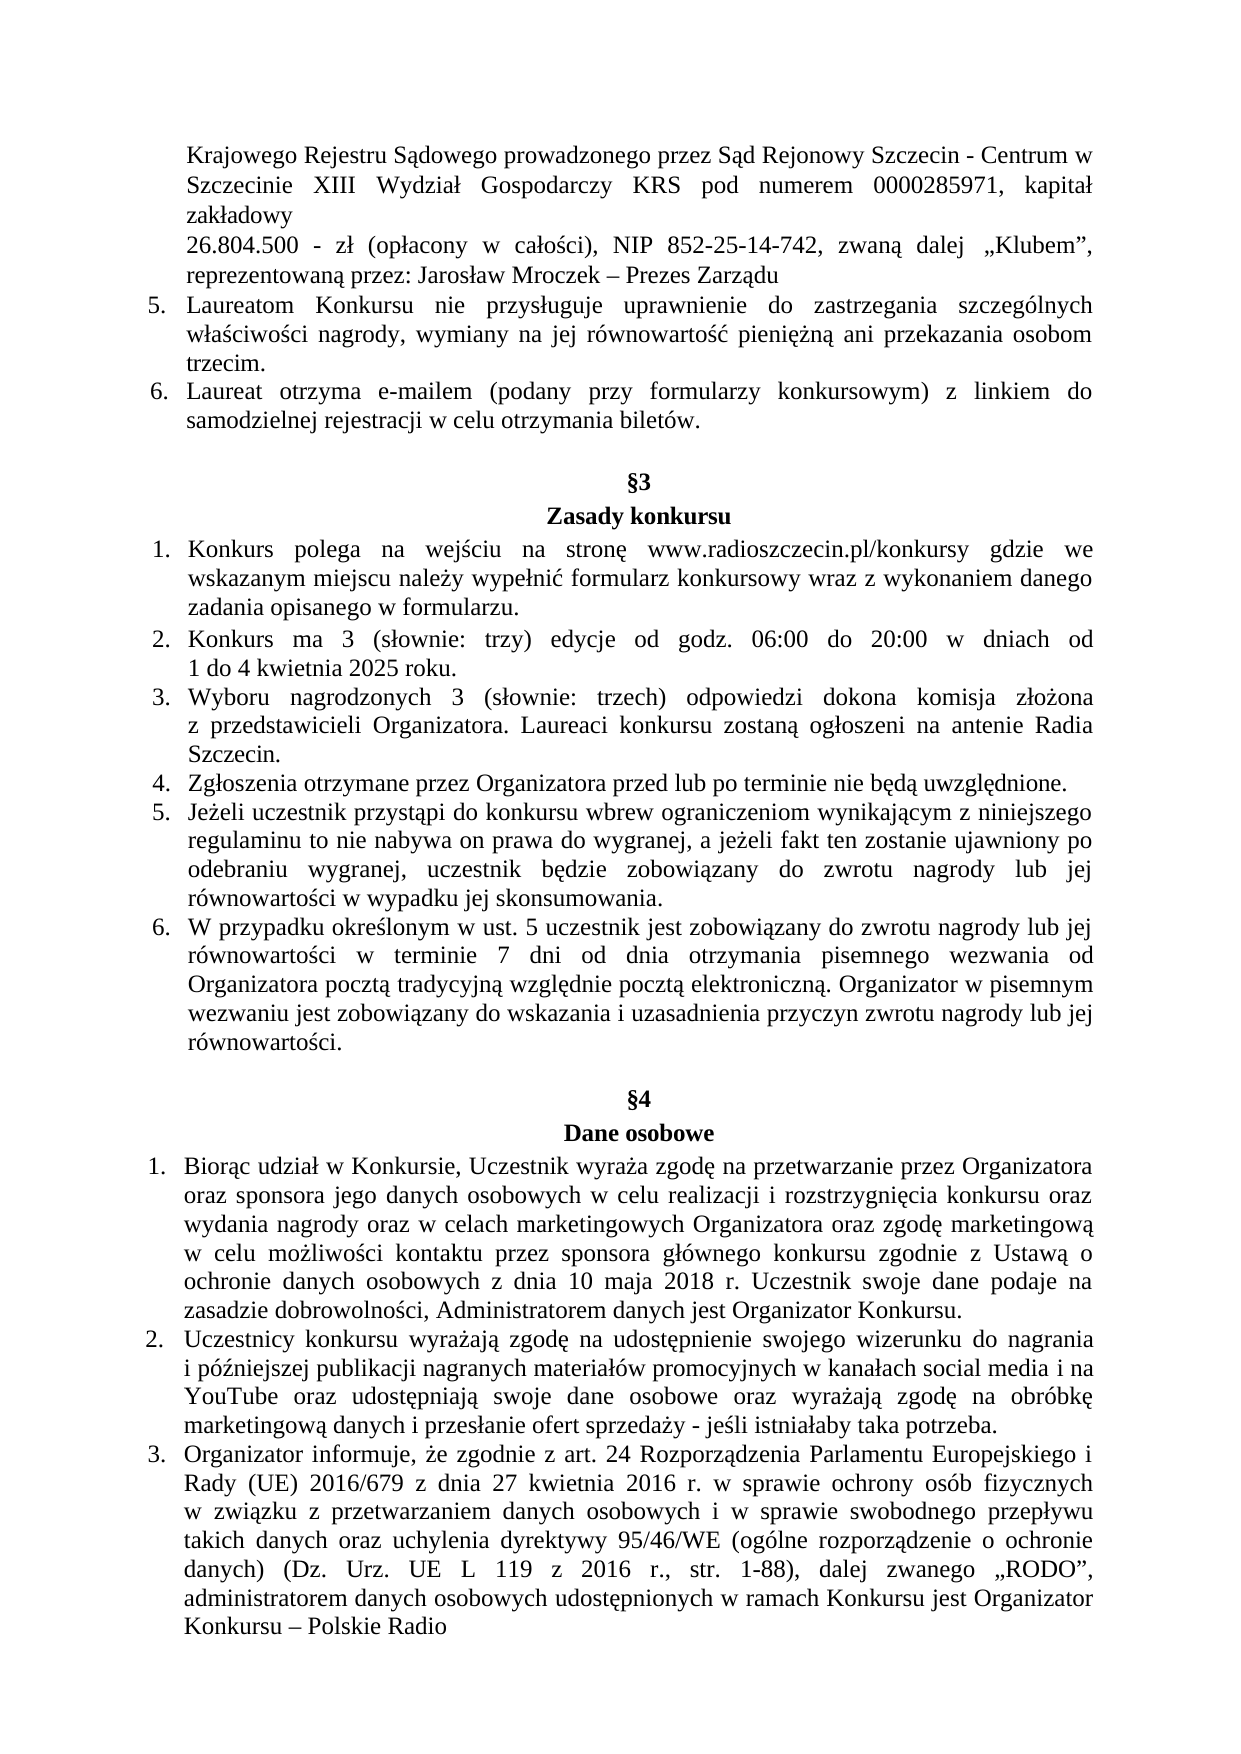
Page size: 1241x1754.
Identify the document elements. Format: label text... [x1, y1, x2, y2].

list W przypadku określonym w ust. 5 uczestnik jest zobowiązany do zwrotu nagrody lub jej równowartości w terminie 7 dni od dnia otrzymania pisemnego wezwania od Organizatora pocztą tradycyjną względnie pocztą elektroniczną. Organizator w pisemnym wezwaniu jest zobowiązany do wskazania i uzasadnienia przyczyn zwrotu nagrody lub jej równowartości. [152, 912, 1094, 1056]
list Wyboru nagrodzonych 3 (słownie: trzech) odpowiedzi dokona komisja złożona z przedstawicieli Organizatora. Laureaci konkursu zostaną ogłoszeni na antenie Radia Szczecin. [152, 682, 1094, 768]
text §3 [179, 467, 1098, 496]
list Konkurs polega na wejściu na stronę www.radioszczecin.pl/konkursy gdzie we wskazanym miejscu należy wypełnić formularz konkursowy wraz z wykonaniem danego zadania opisanego w formularzu. [152, 534, 1094, 621]
text Dane osobowe [179, 1118, 1098, 1147]
list Uczestnicy konkursu wyrażają zgodę na udostępnienie swojego wizerunku do nagrania i późniejszej publikacji nagranych materiałów promocyjnych w kanałach social media i na YouTube oraz udostępniają swoje dane osobowe oraz wyrażają zgodę na obróbkę marketingową danych i przesłanie ofert sprzedaży - jeśli istniałaby taka potrzeba. [145, 1324, 1094, 1439]
text §4 [179, 1084, 1098, 1113]
list Biorąc udział w Konkursie, Uczestnik wyraża zgodę na przetwarzanie przez Organizatora oraz sponsora jego danych osobowych w celu realizacji i rozstrzygnięcia konkursu oraz wydania nagrody oraz w celach marketingowych Organizatora oraz zgodę marketingową w celu możliwości kontaktu przez sponsora głównego konkursu zgodnie z Ustawą o ochronie danych osobowych z dnia 10 maja 2018 r. Uczestnik swoje dane podaje na zasadzie dobrowolności, Administratorem danych jest Organizator Konkursu. [147, 1151, 1093, 1324]
text Zasady konkursu [179, 501, 1098, 530]
list Konkurs ma 3 (słownie: trzy) edycje od godz. 06:00 do 20:00 w dniach od 1 do 4 kwietnia 2025 roku. [152, 624, 1094, 682]
list Laureat otrzyma e-mailem (podany przy formularzy konkursowym) z linkiem do samodzielnej rejestracji w celu otrzymania biletów. [150, 376, 1093, 434]
list Jeżeli uczestnik przystąpi do konkursu wbrew ograniczeniom wynikającym z niniejszego regulaminu to nie nabywa on prawa do wygranej, a jeżeli fakt ten zostanie ujawniony po odebraniu wygranej, uczestnik będzie zobowiązany do zwrotu nagrody lub jej równowartości w wypadku jej skonsumowania. [152, 797, 1093, 912]
list Organizator informuje, że zgodnie z art. 24 Rozporządzenia Parlamentu Europejskiego i Rady (UE) 2016/679 z dnia 27 kwietnia 2016 r. w sprawie ochrony osób fizycznych w związku z przetwarzaniem danych osobowych i w sprawie swobodnego przepływu takich danych oraz uchylenia dyrektywy 95/46/WE (ogólne rozporządzenie o ochronie danych) (Dz. Urz. UE L 119 z 2016 r., str. 1-88), dalej zwanego „RODO”, administratorem danych osobowych udostępnionych w ramach Konkursu jest Organizator Konkursu – Polskie Radio [147, 1439, 1093, 1640]
list Laureatom Konkursu nie przysługuje uprawnienie do zastrzegania szczególnych właściwości nagrody, wymiany na jej równowartość pieniężną ani przekazania osobom trzecim. [147, 290, 1093, 376]
text 26.804.500 - zł (opłacony w całości), NIP 852-25-14-742, zwaną dalej „Klubem”, reprezentowaną przez: Jarosław Mroczek – Prezes Zarządu [186, 230, 1093, 289]
list Zgłoszenia otrzymane przez Organizatora przed lub po terminie nie będą uwzględnione. [152, 768, 1107, 797]
text Krajowego Rejestru Sądowego prowadzonego przez Sąd Rejonowy Szczecin - Centrum w Szczecinie XIII Wydział Gospodarczy KRS pod numerem 0000285971, kapitał zakładowy [186, 140, 1093, 229]
